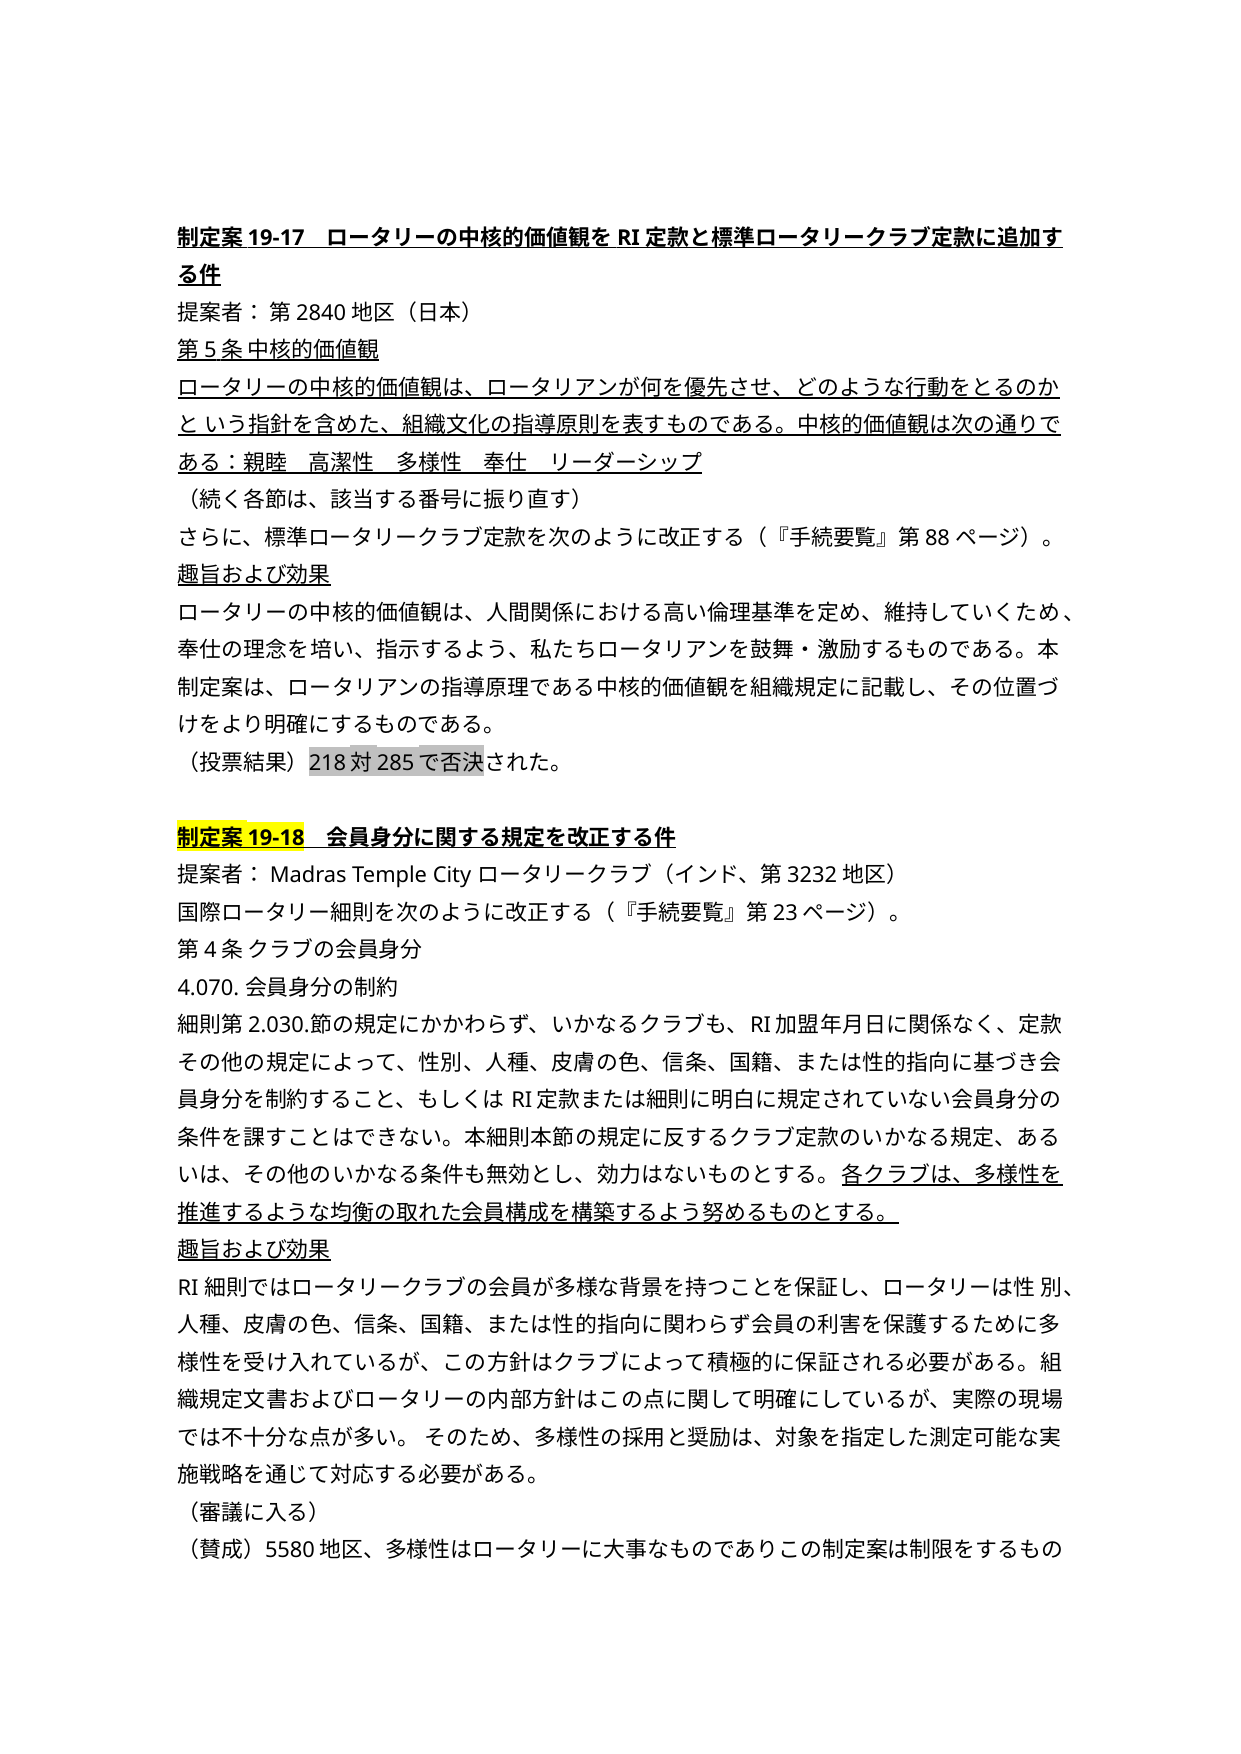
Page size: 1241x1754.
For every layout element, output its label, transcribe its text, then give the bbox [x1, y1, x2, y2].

text 第 4条 クラブの会員身分 [177, 929, 1063, 967]
text 制定案19-18 会員身分に関する規定を改正する件 [177, 817, 1063, 854]
text ロータリーの中核的価値観は、ロータリアンが何を優先させ、どのような行動をとるのかと いう指針を含めた、組織文化の指導原則を表すものである。中核的価値観は次の通りである：親睦 高潔性 多様性 奉仕 リーダーシップ [177, 367, 1063, 479]
text （続く各節は、該当する番号に振り直す） [177, 479, 1063, 517]
text （審議に入る） [177, 1492, 1063, 1529]
text 趣旨および効果 [177, 554, 1063, 592]
text RI 細則ではロータリークラブの会員が多様な背景を持つことを保証し、ロータリーは性 別、人種、皮膚の色、信条、国籍、または性的指向に関わらず会員の利害を保護するために多様性を受け入れているが、この方針はクラブによって積極的に保証される必要がある。組織規定文書およびロータリーの内部方針はこの点に関して明確にしているが、実際の現場では不十分な点が多い。 そのため、多様性の採用と奨励は、対象を指定した測定可能な実施戦略を通じて対応する必要がある。 [177, 1267, 1063, 1492]
text 制定案19-17 ロータリーの中核的価値観をRI 定款と標準ロータリークラブ定款に追加する件 [177, 217, 1063, 247]
text ロータリーの中核的価値観は、人間関係における高い倫理基準を定め、維持していくため、奉仕の理念を培い、指示するよう、私たちロータリアンを鼓舞・激励するものである。本制定案は、ロータリアンの指導原理である中核的価値観を組織規定に記載し、その位置づけをより明確にするものである。 [177, 592, 1063, 742]
text （投票結果）218対285で否決された。 [177, 742, 1063, 779]
text 国際ロータリー細則を次のように改正する（『手続要覧』第 23ページ）。 [177, 892, 1063, 929]
text 4.070. 会員身分の制約 [177, 967, 1063, 1004]
text 細則第2.030.節の規定にかかわらず、いかなるクラブも、RI加盟年月日に関係なく、定款その他の規定によって、性別、人種、皮膚の色、信条、国籍、または性的指向に基づき会員身分を制約すること、もしくは RI定款または細則に明白に規定されていない会員身分の条件を課すことはできない。本細則本節の規定に反するクラブ定款のいかなる規定、あるいは、その他のいかなる条件も無効とし、効力はないものとする。各クラブは、多様性を推進するような均衡の取れた会員構成を構築するよう努めるものとする。 [177, 1004, 1063, 1229]
text 第 5条 中核的価値観 [177, 329, 1063, 367]
text 趣旨および効果 [177, 1229, 1063, 1267]
text 制定案19-17 ロータリーの中核的価値観をRI 定款と標準ロータリークラブ定款に追加する件 [177, 248, 1063, 292]
text 提案者： Madras Temple City ロータリークラブ（インド、第3232 地区） [177, 854, 1063, 892]
text さらに、標準ロータリークラブ定款を次のように改正する（『手続要覧』第88 ページ）。 [177, 517, 1063, 554]
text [177, 1529, 1063, 1567]
text 提案者： 第2840 地区（日本） [177, 292, 1063, 329]
